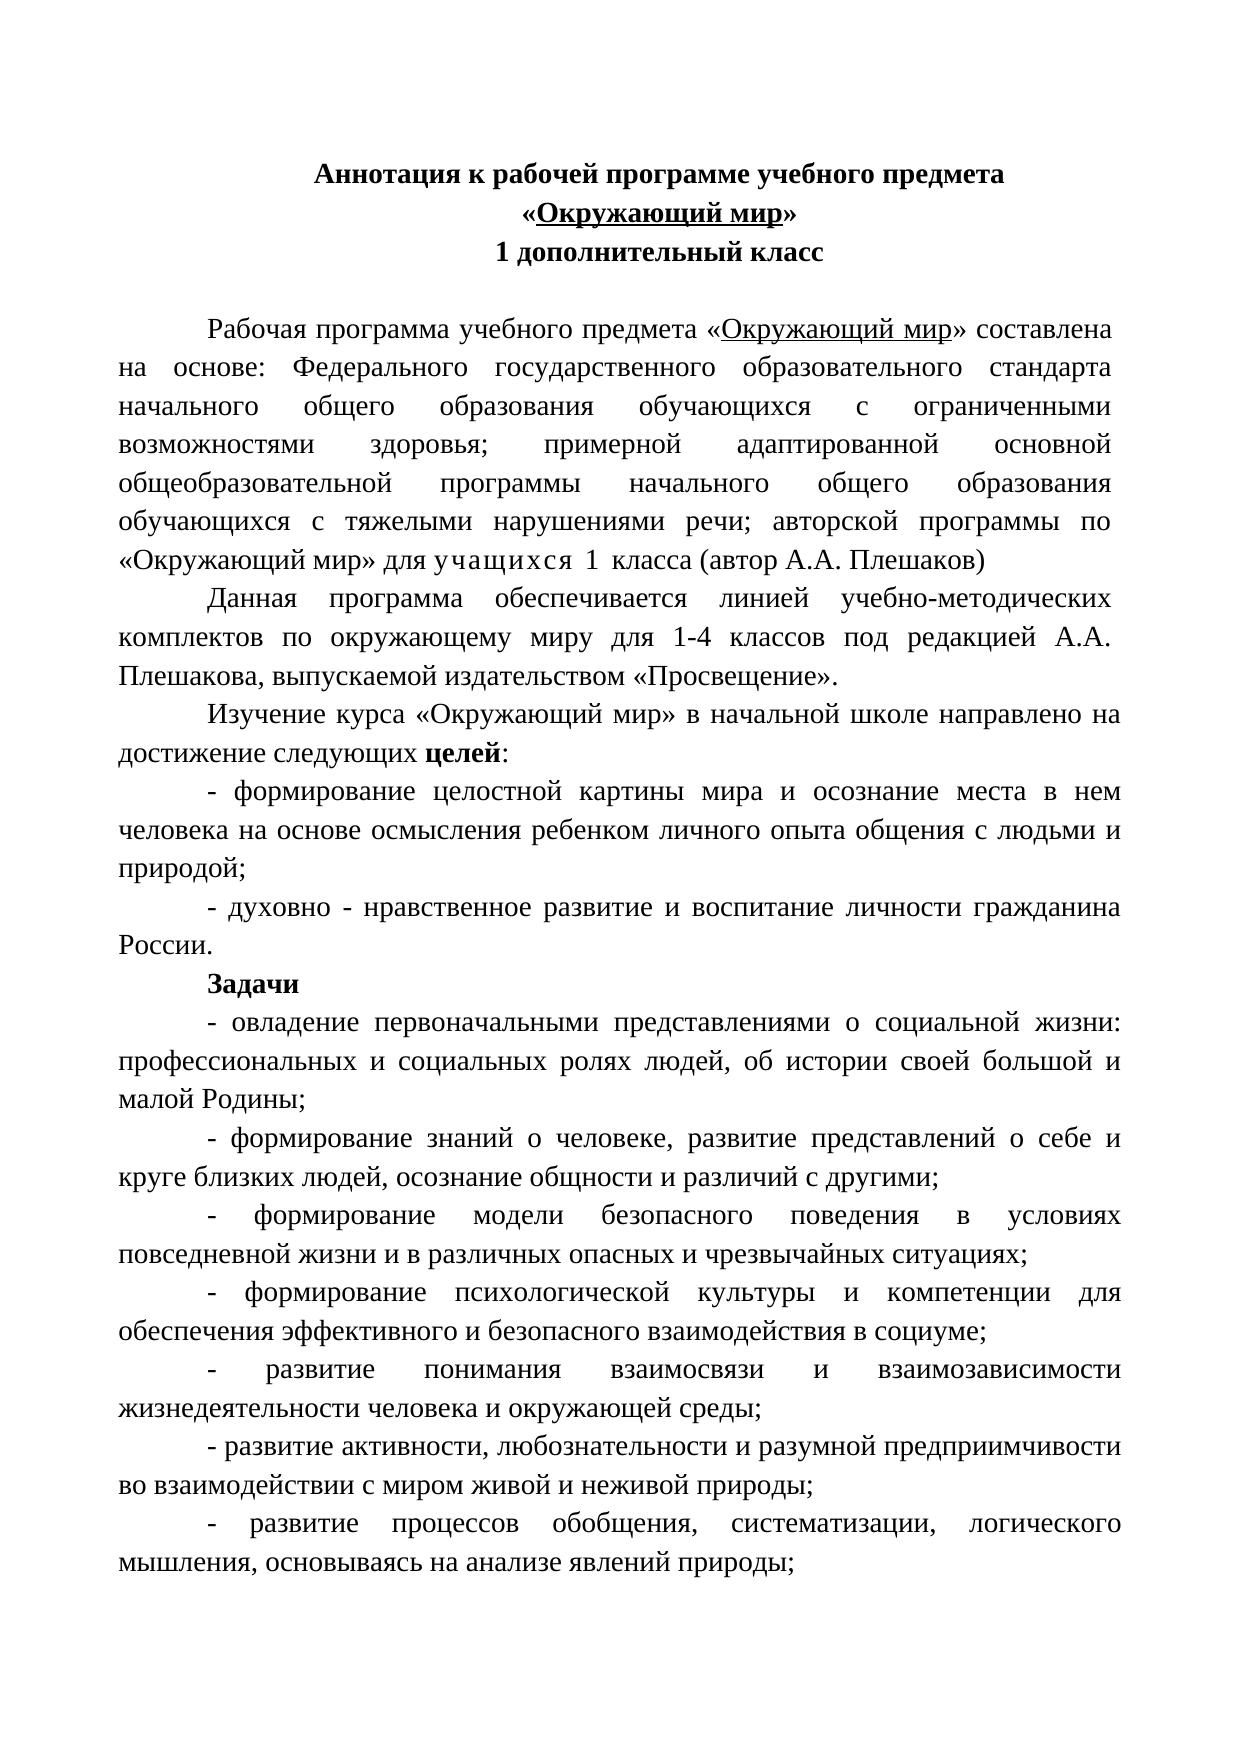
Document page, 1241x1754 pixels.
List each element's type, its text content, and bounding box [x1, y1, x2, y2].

text - формирование целостной картины мира и осознание места в нем человека на основе осмысления ребенком личного опыта общения с людьми и природой; [118, 773, 1122, 884]
text - духовно - нравственное развитие и воспитание личности гражданина России. [118, 889, 1122, 961]
text Рабочая программа учебного предмета «Окружающий мир» составлена на основе: Федерального государственного образовательного стандарта начального общего образования обучающихся с ограниченными возможностями здоровья; примерной адаптированной основной общеобразовательной программы начального общего образования обучающихся с тяжелыми нарушениями речи; авторской программы по «Окружающий мир» для учащихся 1 класса (автор А.А. Плешаков) [118, 311, 1112, 576]
text - развитие процессов обобщения, систематизации, логического мышления, основываясь на анализе явлений природы; [118, 1506, 1122, 1578]
text - формирование психологической культуры и компетенции для обеспечения эффективного и безопасного взаимодействия в социуме; [118, 1274, 1122, 1346]
text Аннотация к рабочей программе учебного предмета [118, 157, 1112, 190]
text - овладение первоначальными представлениями о социальной жизни: профессиональных и социальных ролях людей, об истории своей большой и малой Родины; [118, 1004, 1122, 1115]
text - развитие понимания взаимосвязи и взаимозависимости жизнедеятельности человека и окружающей среды; [118, 1351, 1122, 1423]
text - формирование модели безопасного поведения в условиях повседневной жизни и в различных опасных и чрезвычайных ситуациях; [118, 1197, 1122, 1269]
text - развитие активности, любознательности и разумной предприимчивости во взаимодействии с миром живой и неживой природы; [118, 1428, 1122, 1501]
text Изучение курса «Окружающий мир» в начальной школе направлено на достижение следующих целей: [118, 696, 1122, 768]
text «Окружающий мир» [118, 195, 1112, 229]
text Задачи [118, 966, 1122, 999]
text - формирование знаний о человеке, развитие представлений о себе и круге близких людей, осознание общности и различий с другими; [118, 1120, 1122, 1192]
text 1 дополнительный класс [118, 234, 1112, 267]
text Данная программа обеспечивается линией учебно-методических комплектов по окружающему миру для 1-4 классов под редакцией А.А. Плешакова, выпускаемой издательством «Просвещение». [118, 581, 1112, 691]
